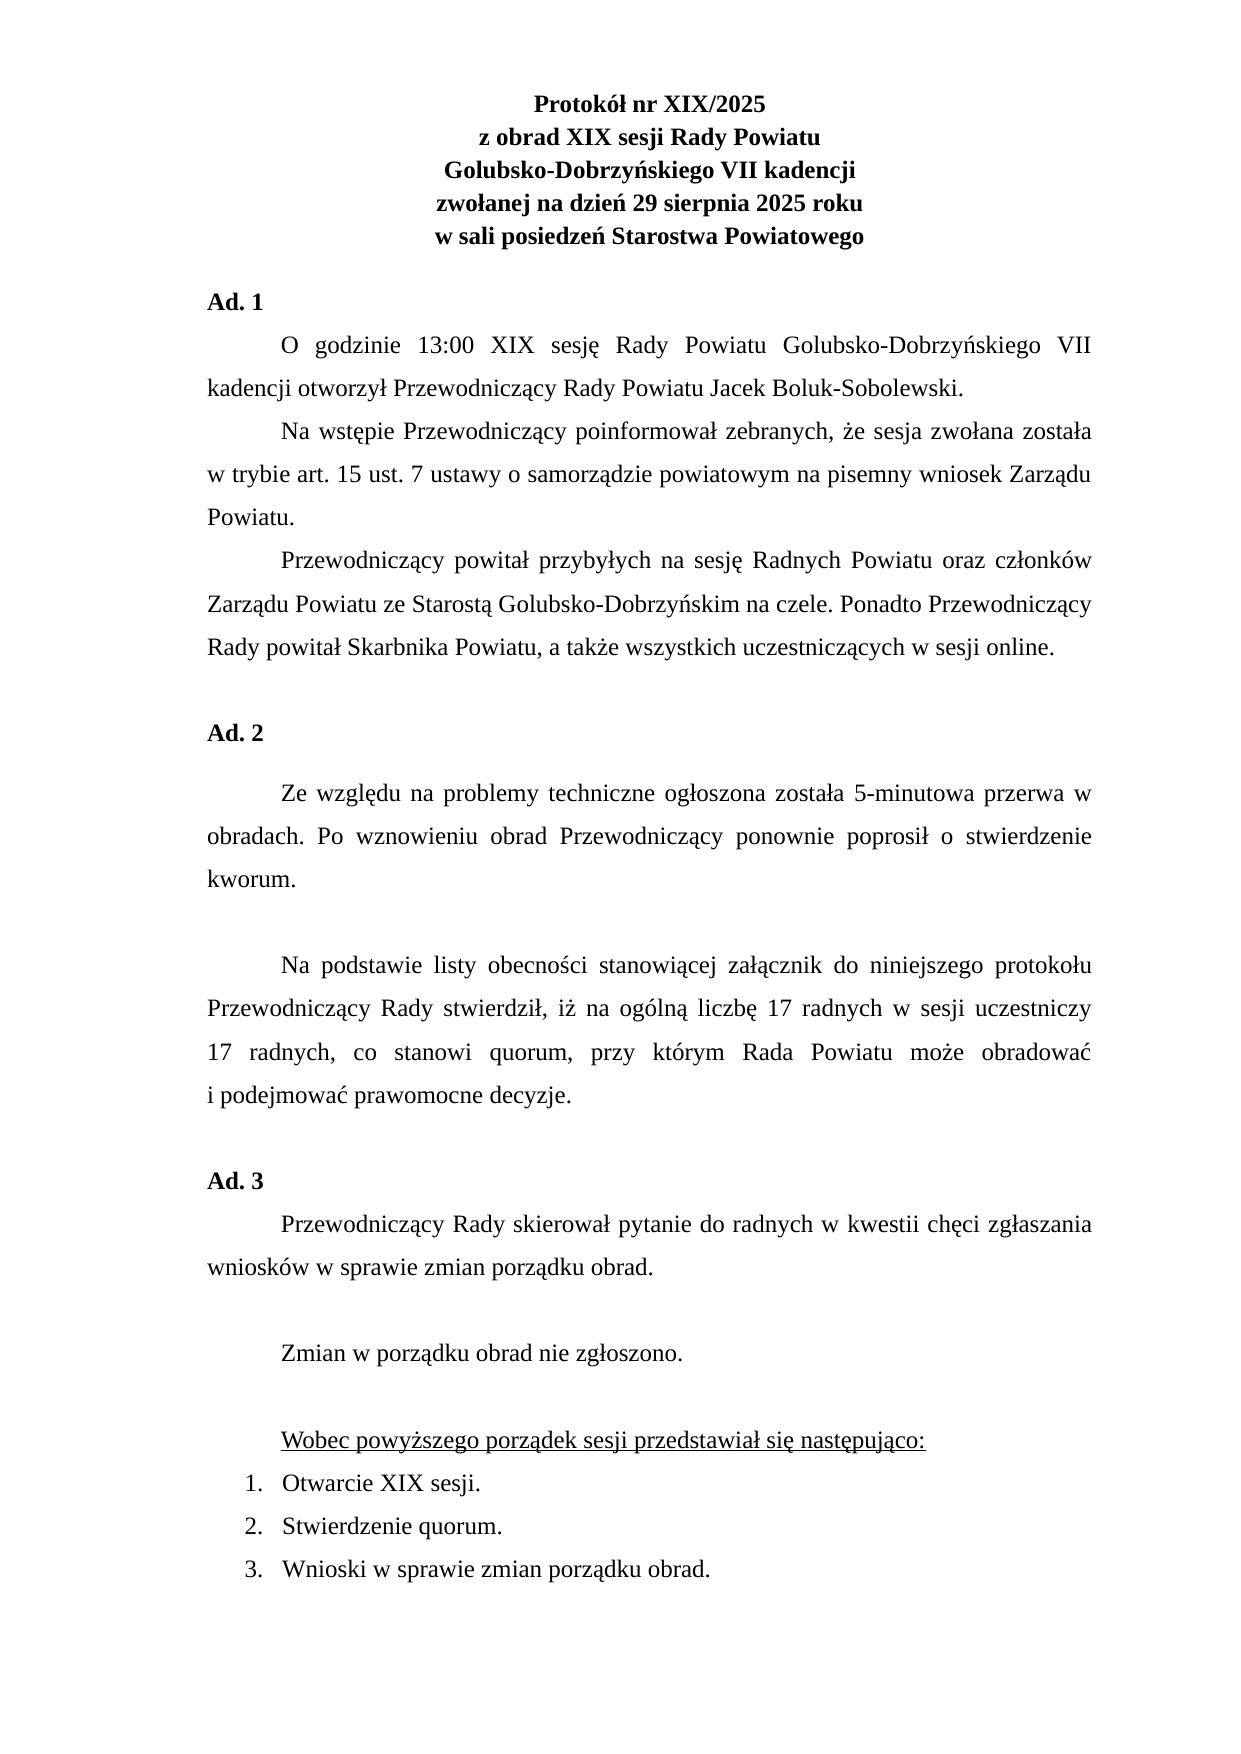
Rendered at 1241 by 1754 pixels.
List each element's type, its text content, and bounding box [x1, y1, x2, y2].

text Ad. 1 [207, 287, 1092, 316]
text Przewodniczący Rady skierował pytanie do radnych w kwestii chęci zgłaszania wniosków w sprawie zmian porządku obrad. [207, 1209, 1092, 1281]
text Wobec powyższego porządek sesji przedstawiał się następująco: [207, 1425, 1092, 1453]
text Ad. 3 [207, 1166, 1092, 1195]
text Ad. 2 [207, 718, 1092, 747]
text Przewodniczący powitał przybyłych na sesję Radnych Powiatu oraz członków Zarządu Powiatu ze Starostą Golubsko-Dobrzyńskim na czele. Ponadto Przewodniczący Rady powitał Skarbnika Powiatu, a także wszystkich uczestniczących w sesji online. [207, 546, 1092, 661]
text Na podstawie listy obecności stanowiącej załącznik do niniejszego protokołu Przewodniczący Rady stwierdził, iż na ogólną liczbę 17 radnych w sesji uczestniczy 17 radnych, co stanowi quorum, przy którym Rada Powiatu może obradować i podejmować prawomocne decyzje. [207, 950, 1092, 1108]
text Golubsko-Dobrzyńskiego VII kadencji [207, 155, 1092, 183]
list Stwierdzenie quorum. [244, 1511, 1092, 1540]
text Protokół nr XIX/2025 [207, 89, 1092, 117]
text Zmian w porządku obrad nie zgłoszono. [207, 1338, 1092, 1367]
text zwołanej na dzień 29 sierpnia 2025 roku [207, 188, 1092, 216]
text Na wstępie Przewodniczący poinformował zebranych, że sesja zwołana została w trybie art. 15 ust. 7 ustawy o samorządzie powiatowym na pisemny wniosek Zarządu Powiatu. [207, 416, 1092, 531]
text w sali posiedzeń Starostwa Powiatowego [207, 221, 1092, 249]
text Ze względu na problemy techniczne ogłoszona została 5-minutowa przerwa w obradach. Po wznowieniu obrad Przewodniczący ponownie poprosił o stwierdzenie kworum. [207, 778, 1092, 893]
list Otwarcie XIX sesji. [244, 1468, 1092, 1497]
list Wnioski w sprawie zmian porządku obrad. [244, 1554, 1092, 1583]
text O godzinie 13:00 XIX sesję Rady Powiatu Golubsko-Dobrzyńskiego VII kadencji otworzył Przewodniczący Rady Powiatu Jacek Boluk-Sobolewski. [207, 330, 1092, 402]
text z obrad XIX sesji Rady Powiatu [207, 122, 1092, 150]
